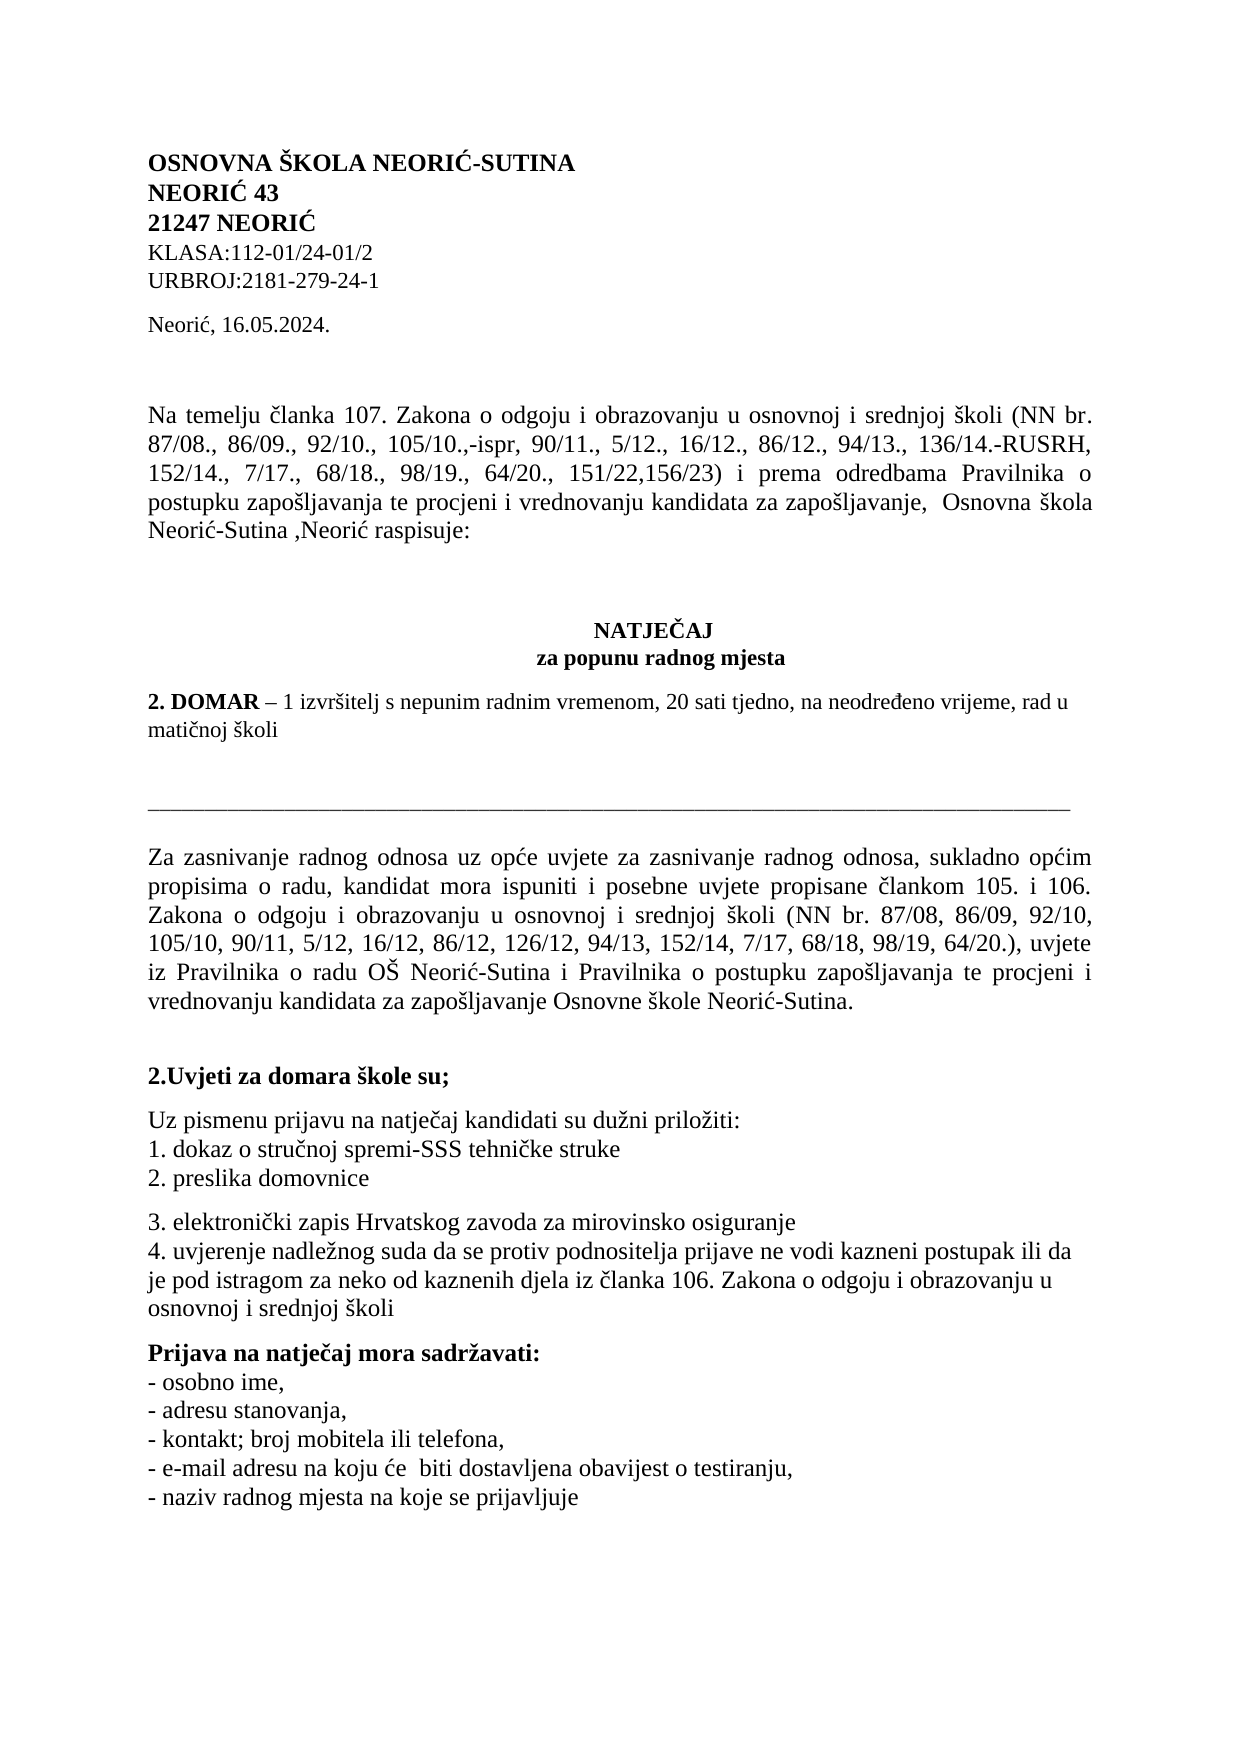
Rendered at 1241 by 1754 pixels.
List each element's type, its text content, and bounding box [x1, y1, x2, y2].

text Uz pismenu prijavu na natječaj kandidati su dužni priložiti: 1. dokaz o stručnoj spremi-SSS tehničke struke 2. preslika domovnice [148, 1105, 1093, 1192]
text za popunu radnog mjesta [148, 644, 1093, 670]
text _________________________________________________________________________________ [148, 761, 1093, 814]
text OSNOVNA ŠKOLA NEORIĆ-SUTINA NEORIĆ 43 21247 NEORIĆ KLASA:112-01/24-01/2 URBROJ:2181-279-24-1 [148, 148, 1093, 293]
text - osobno ime, [148, 1367, 1093, 1395]
text - e-mail adresu na koju će biti dostavljena obavijest o testiranju, [148, 1453, 1093, 1482]
text Na temelju članka 107. Zakona o odgoju i obrazovanju u osnovnoj i srednjoj školi (NN br. 87/08., 86/09., 92/10., 105/10.,-ispr, 90/11., 5/12., 16/12., 86/12., 94/13., 136/14.-RUSRH, 152/14., 7/17., 68/18., 98/19., 64/20., 151/22,156/23) i prema odredbama Pravilnika o postupku zapošljavanja te procjeni i vrednovanju kandidata za zapošljavanje, Osnovna škola Neorić-Sutina ,Neorić raspisuje: [148, 400, 1093, 544]
text NATJEČAJ [148, 617, 1093, 644]
text Prijava na natječaj mora sadržavati: [148, 1338, 1093, 1367]
text - naziv radnog mjesta na koje se prijavljuje [148, 1482, 1093, 1510]
text - kontakt; broj mobitela ili telefona, [148, 1424, 1093, 1453]
text 2.Uvjeti za domara škole su; [148, 1061, 1093, 1090]
text 3. elektronički zapis Hrvatskog zavoda za mirovinsko osiguranje 4. uvjerenje nadležnog suda da se protiv podnositelja prijave ne vodi kazneni postupak ili da je pod istragom za neko od kaznenih djela iz članka 106. Zakona o odgoju i obrazovanju u osnovnoj i srednjoj školi [148, 1207, 1093, 1322]
text Neorić, 16.05.2024. [148, 311, 1093, 338]
text Za zasnivanje radnog odnosa uz opće uvjete za zasnivanje radnog odnosa, sukladno općim propisima o radu, kandidat mora ispuniti i posebne uvjete propisane člankom 105. i 106. Zakona o odgoju i obrazovanju u osnovnoj i srednjoj školi (NN br. 87/08, 86/09, 92/10, 105/10, 90/11, 5/12, 16/12, 86/12, 126/12, 94/13, 152/14, 7/17, 68/18, 98/19, 64/20.), uvjete iz Pravilnika o radu OŠ Neorić-Sutina i Pravilnika o postupku zapošljavanja te procjeni i vrednovanju kandidata za zapošljavanje Osnovne škole Neorić-Sutina. [148, 842, 1093, 1015]
text - adresu stanovanja, [148, 1395, 1093, 1424]
text 2. DOMAR – 1 izvršitelj s nepunim radnim vremenom, 20 sati tjedno, na neodređeno vrijeme, rad u matičnoj školi [148, 688, 1093, 743]
